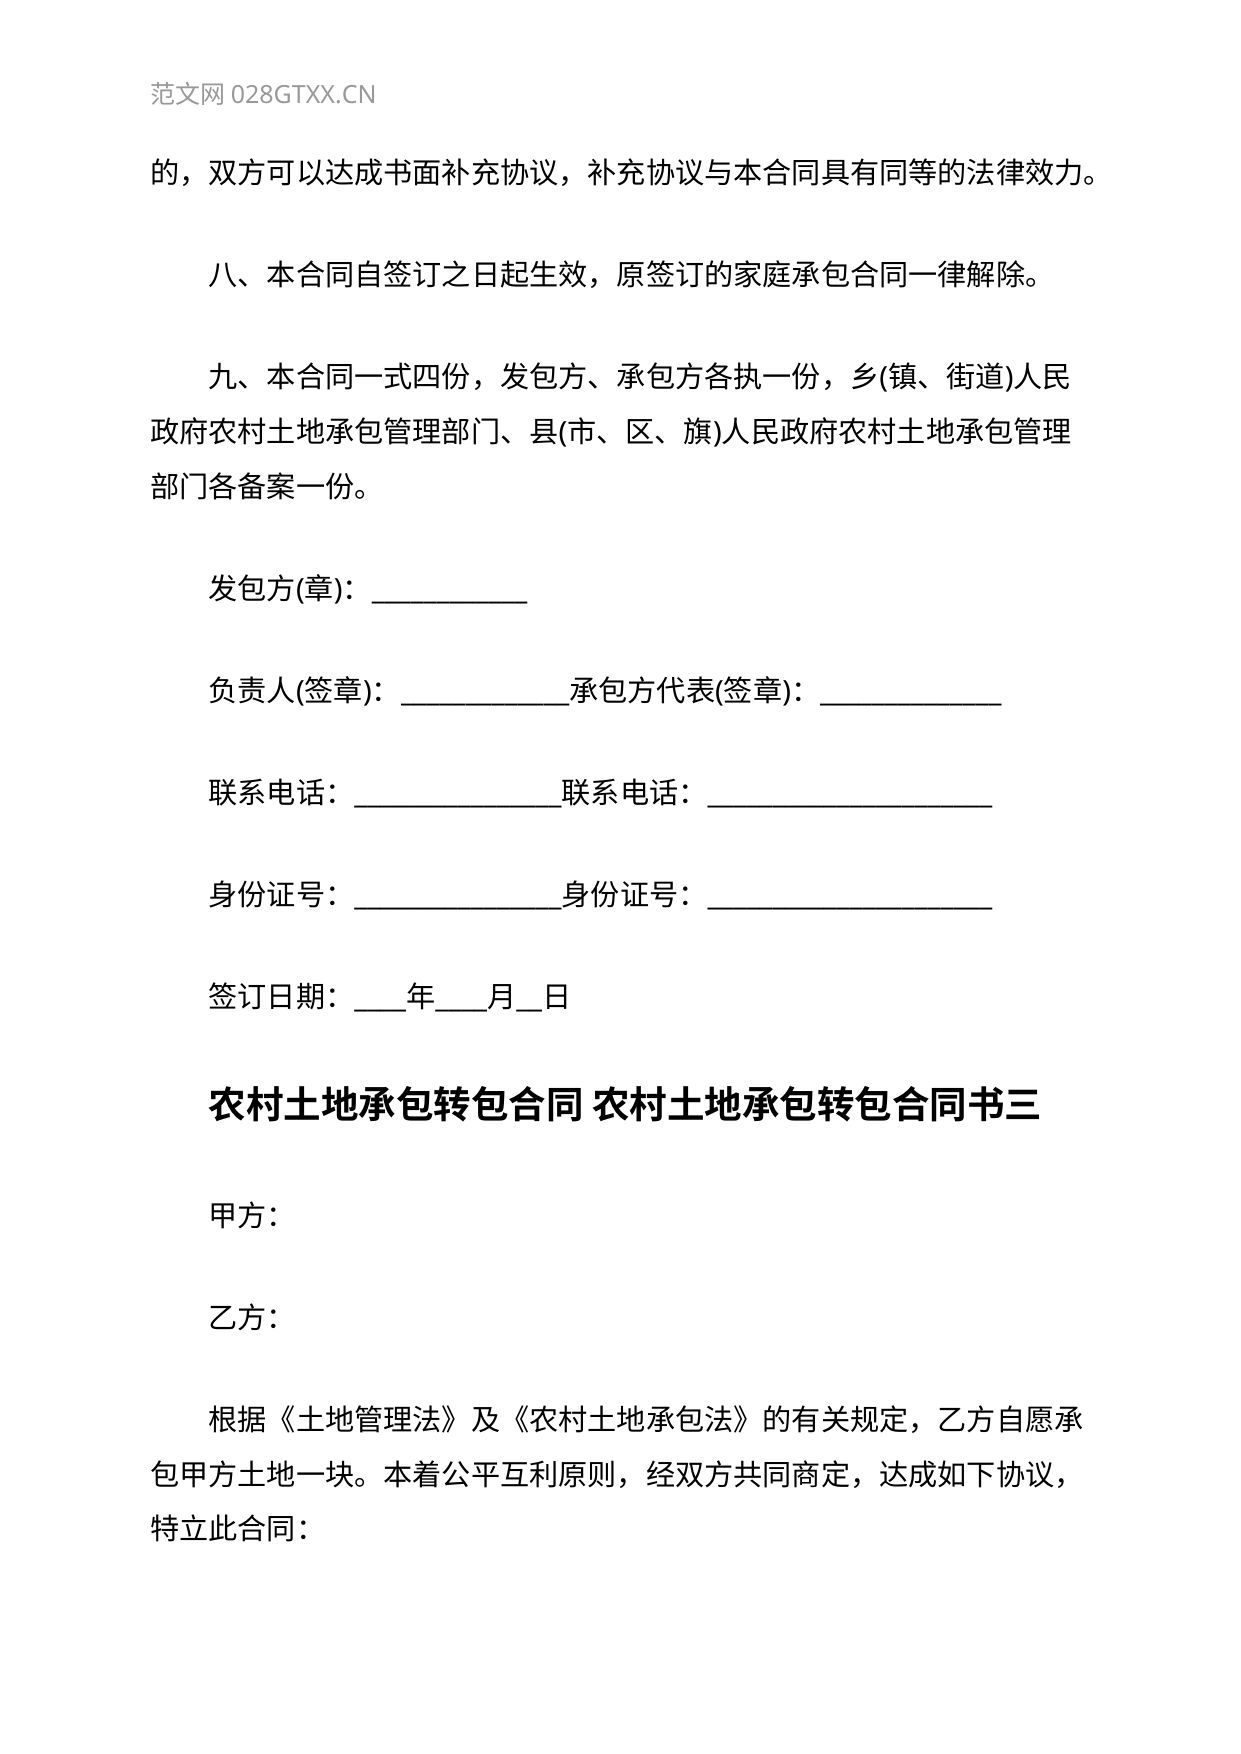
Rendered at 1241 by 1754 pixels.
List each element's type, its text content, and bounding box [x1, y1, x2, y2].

text 签订日期：____年____月__日 [150, 973, 1090, 1016]
text 联系电话：________________联系电话：______________________ [150, 769, 1090, 812]
text 九、本合同一式四份，发包方、承包方各执一份，乡(镇、街道)人民政府农村土地承包管理部门、县(市、区、旗)人民政府农村土地承包管理部门各备案一份。 [150, 353, 1090, 506]
text 根据《土地管理法》及《农村土地承包法》的有关规定，乙方自愿承包甲方土地一块。本着公平互利原则，经双方共同商定，达成如下协议，特立此合同： [150, 1396, 1090, 1548]
text 八、本合同自签订之日起生效，原签订的家庭承包合同一律解除。 [150, 252, 1090, 294]
text 身份证号：________________身份证号：______________________ [150, 871, 1090, 914]
text 发包方(章)：____________ [150, 565, 1090, 608]
text 乙方： [150, 1294, 1090, 1337]
text 负责人(签章)：_____________承包方代表(签章)：______________ [150, 667, 1090, 710]
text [150, 150, 1090, 192]
text 农村土地承包转包合同 农村土地承包转包合同书三 [150, 1075, 1090, 1129]
text 甲方： [150, 1193, 1090, 1235]
